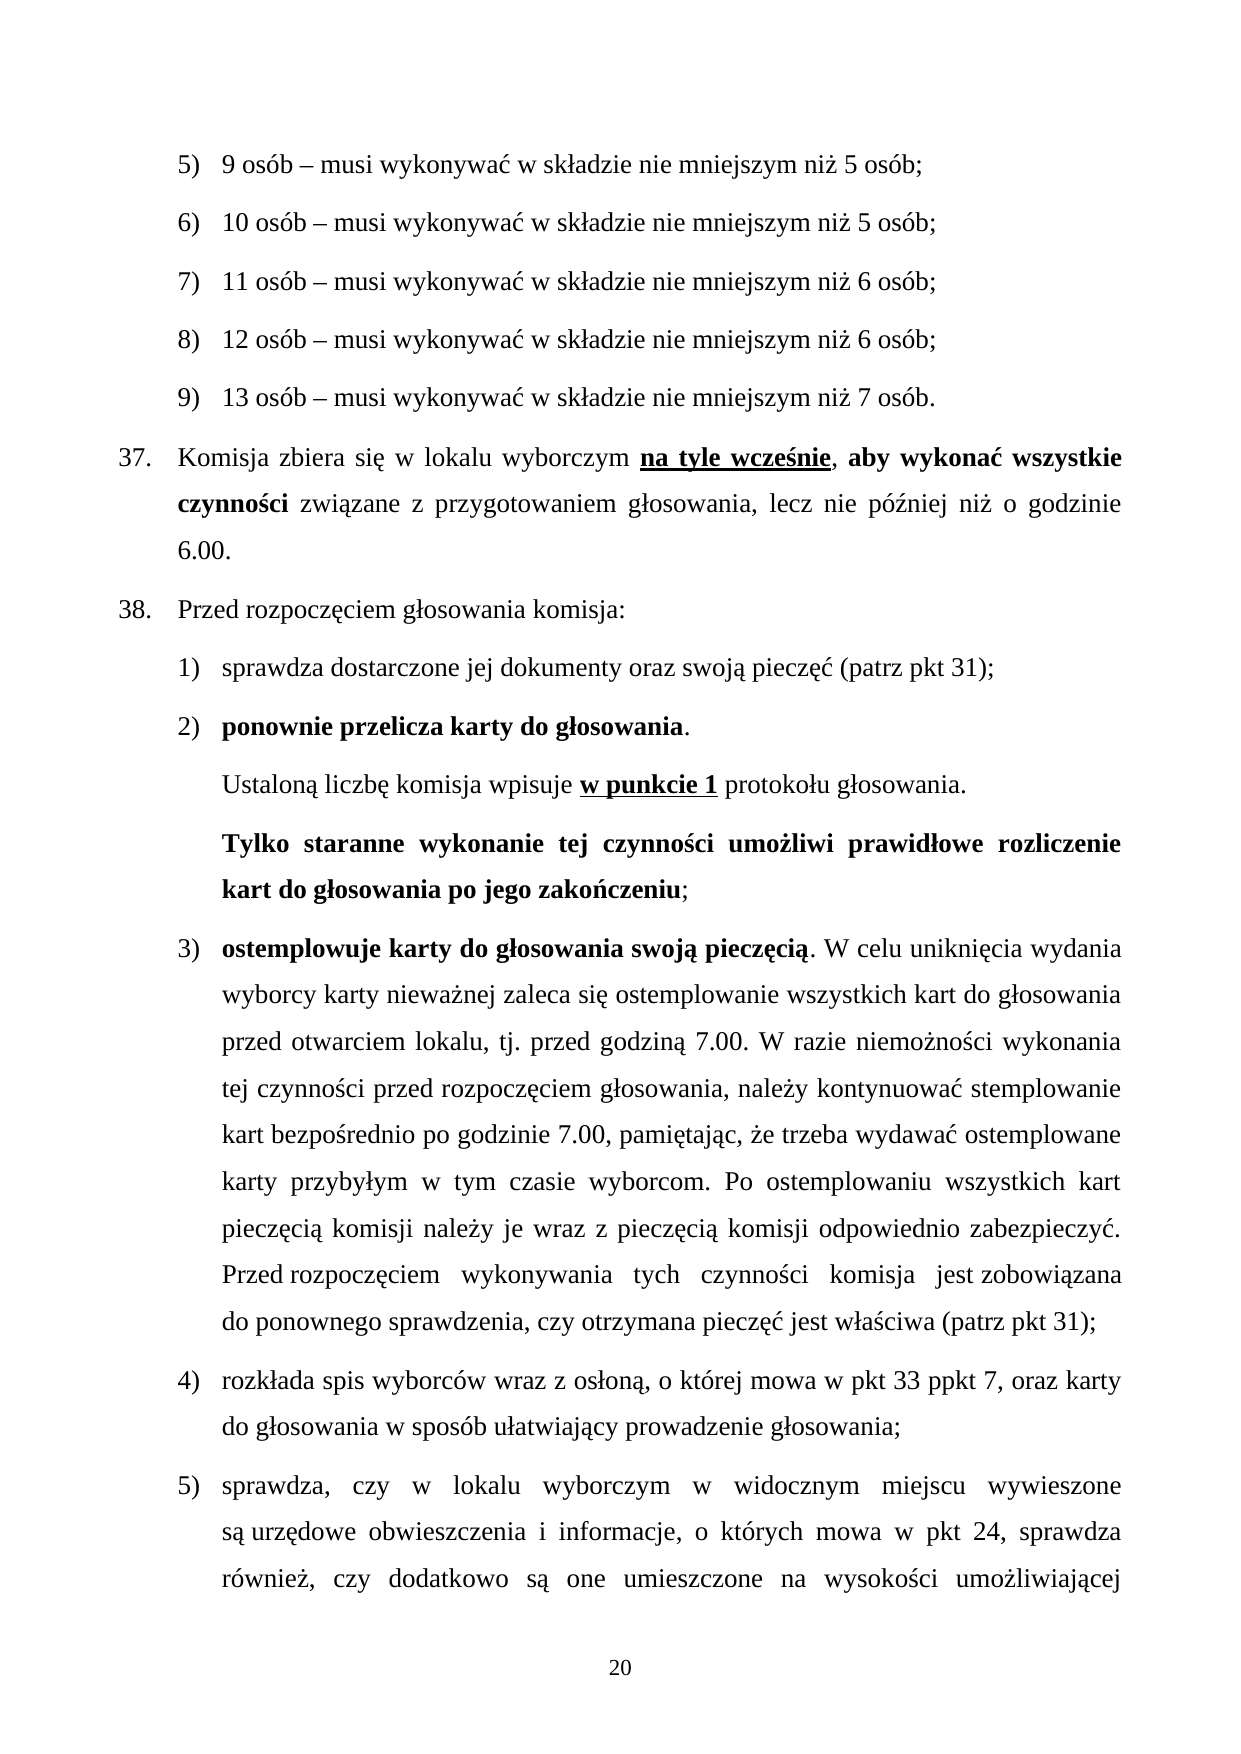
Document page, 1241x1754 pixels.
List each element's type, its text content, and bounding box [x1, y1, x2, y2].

list 9 osób – musi wykonywać w składzie nie mniejszym niż 5 osób; [177, 148, 1122, 179]
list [177, 1469, 1122, 1593]
list ponownie przelicza karty do głosowania. [177, 710, 1122, 741]
list Tylko staranne wykonanie tej czynności umożliwi prawidłowe rozliczenie kart do głosowania po jego zakończeniu; [222, 827, 1122, 905]
list sprawdza dostarczone jej dokumenty oraz swoją pieczęć (patrz pkt 31); [177, 652, 1122, 683]
list 11 osób – musi wykonywać w składzie nie mniejszym niż 6 osób; [177, 264, 1122, 296]
list Przed rozpoczęciem głosowania komisja: [118, 593, 1122, 624]
list 10 osób – musi wykonywać w składzie nie mniejszym niż 5 osób; [177, 206, 1122, 237]
list Ustaloną liczbę komisja wpisuje w punkcie 1 protokołu głosowania. [222, 768, 1122, 799]
list Komisja zbiera się w lokalu wyborczym na tyle wcześnie, aby wykonać wszystkie czynności związane z przygotowaniem głosowania, lecz nie później niż o godzinie 6.00. [118, 441, 1122, 565]
list 13 osób – musi wykonywać w składzie nie mniejszym niż 7 osób. [177, 381, 1122, 413]
list ostemplowuje karty do głosowania swoją pieczęcią. W celu uniknięcia wydania wyborcy karty nieważnej zaleca się ostemplowanie wszystkich kart do głosowania przed otwarciem lokalu, tj. przed godziną 7.00. W razie niemożności wykonania tej czynności przed rozpoczęciem głosowania, należy kontynuować stemplowanie kart bezpośrednio po godzinie 7.00, pamiętając, że trzeba wydawać ostemplowane karty przybyłym w tym czasie wyborcom. Po ostemplowaniu wszystkich kart pieczęcią komisji należy je wraz z pieczęcią komisji odpowiednio zabezpieczyć. Przed rozpoczęciem wykonywania tych czynności komisja jest zobowiązana do ponownego sprawdzenia, czy otrzymana pieczęć jest właściwa (patrz pkt 31); [177, 932, 1122, 1336]
list 12 osób – musi wykonywać w składzie nie mniejszym niż 6 osób; [177, 323, 1122, 354]
list rozkłada spis wyborców wraz z osłoną, o której mowa w pkt 33 ppkt 7, oraz karty do głosowania w sposób ułatwiający prowadzenie głosowania; [177, 1364, 1122, 1442]
